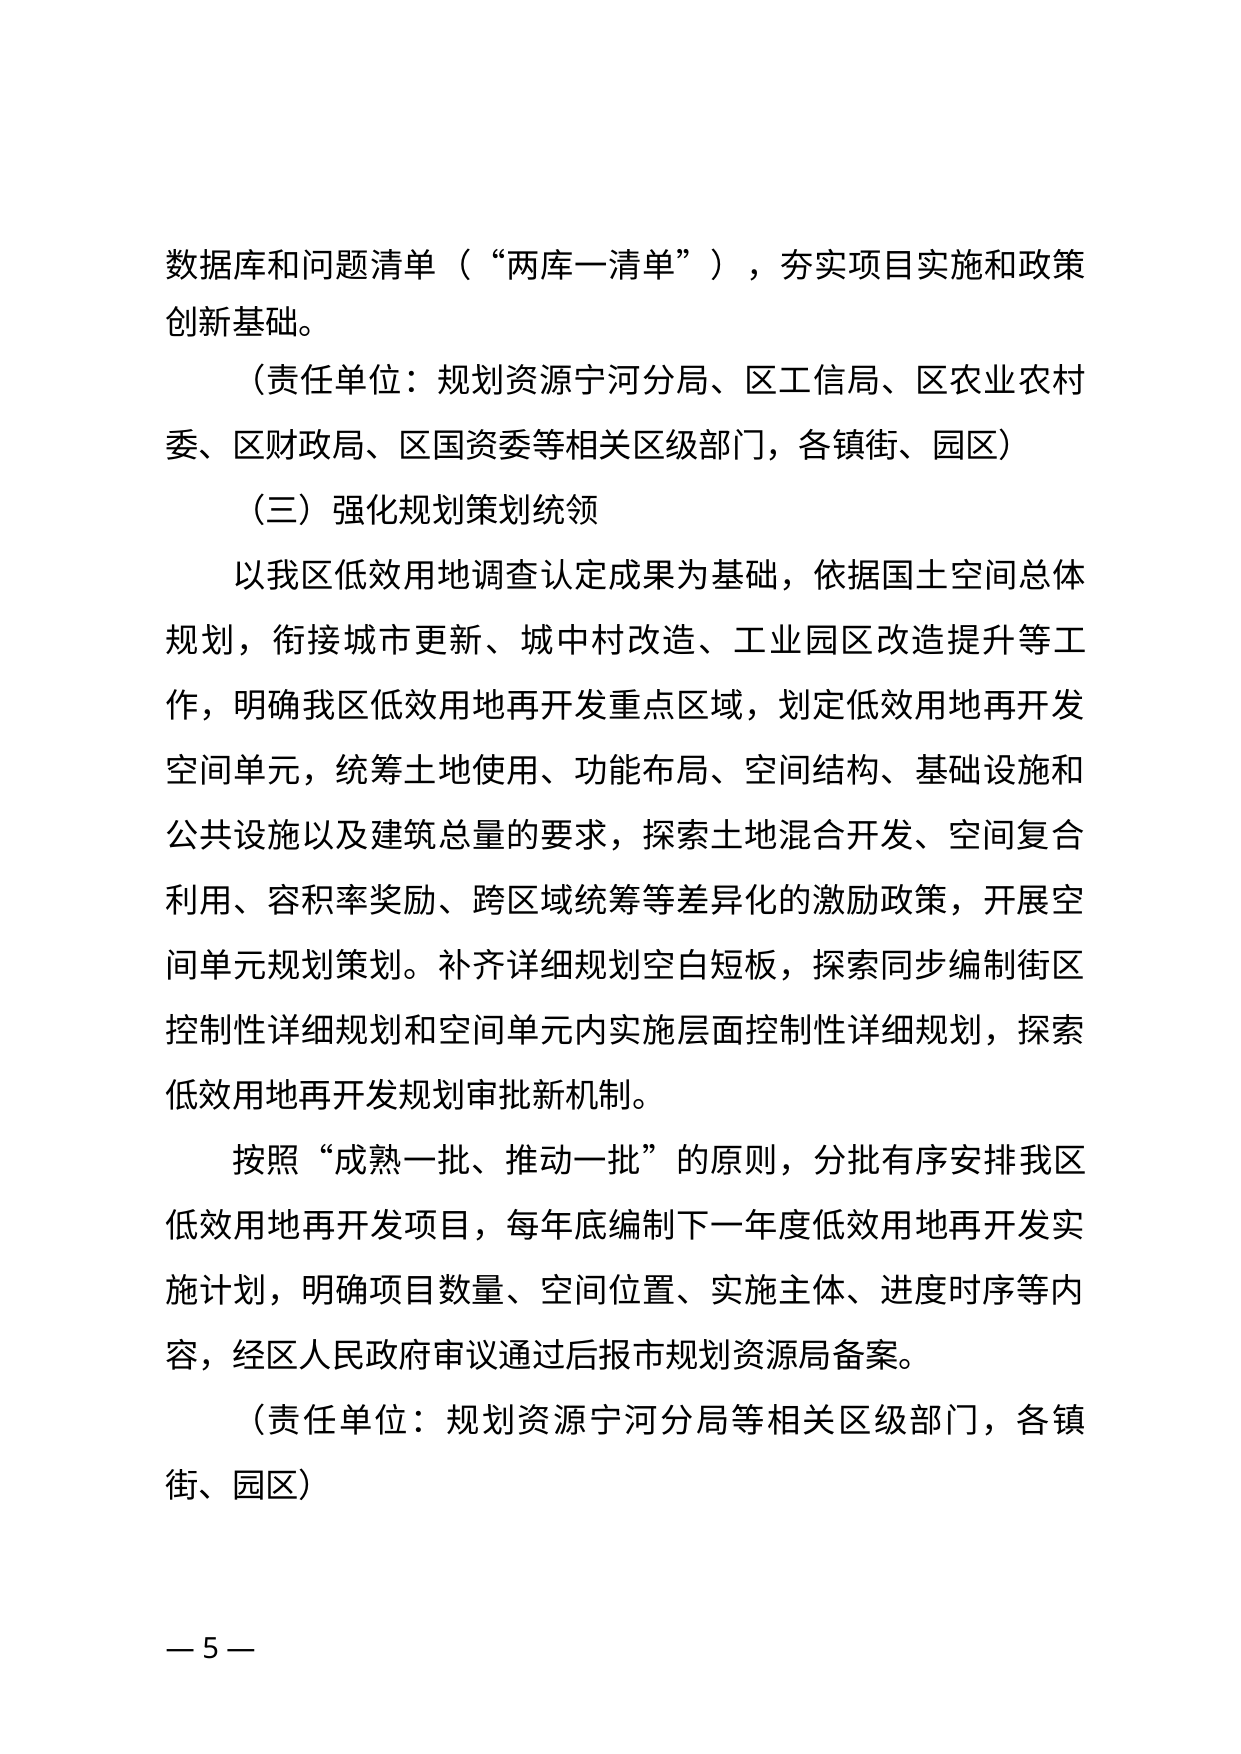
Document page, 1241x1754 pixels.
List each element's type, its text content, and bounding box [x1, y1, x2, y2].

list 强化规划策划统领 [165, 475, 1087, 540]
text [165, 233, 1087, 345]
text 按照“成熟一批、推动一批”的原则，分批有序安排我区低效用地再开发项目，每年底编制下一年度低效用地再开发实施计划，明确项目数量、空间位置、实施主体、进度时序等内容，经区人民政府审议通过后报市规划资源局备案。 [165, 1125, 1087, 1385]
text 以我区低效用地调查认定成果为基础，依据国土空间总体规划，衔接城市更新、城中村改造、工业园区改造提升等工作，明确我区低效用地再开发重点区域，划定低效用地再开发空间单元，统筹土地使用、功能布局、空间结构、基础设施和公共设施以及建筑总量的要求，探索土地混合开发、空间复合利用、容积率奖励、跨区域统筹等差异化的激励政策，开展空间单元规划策划。补齐详细规划空白短板，探索同步编制街区控制性详细规划和空间单元内实施层面控制性详细规划，探索低效用地再开发规划审批新机制。 [165, 540, 1087, 1125]
text （责任单位：规划资源宁河分局等相关区级部门，各镇街、园区） [165, 1385, 1087, 1515]
text （责任单位：规划资源宁河分局、区工信局、区农业农村委、区财政局、区国资委等相关区级部门，各镇街、园区） [165, 345, 1087, 475]
